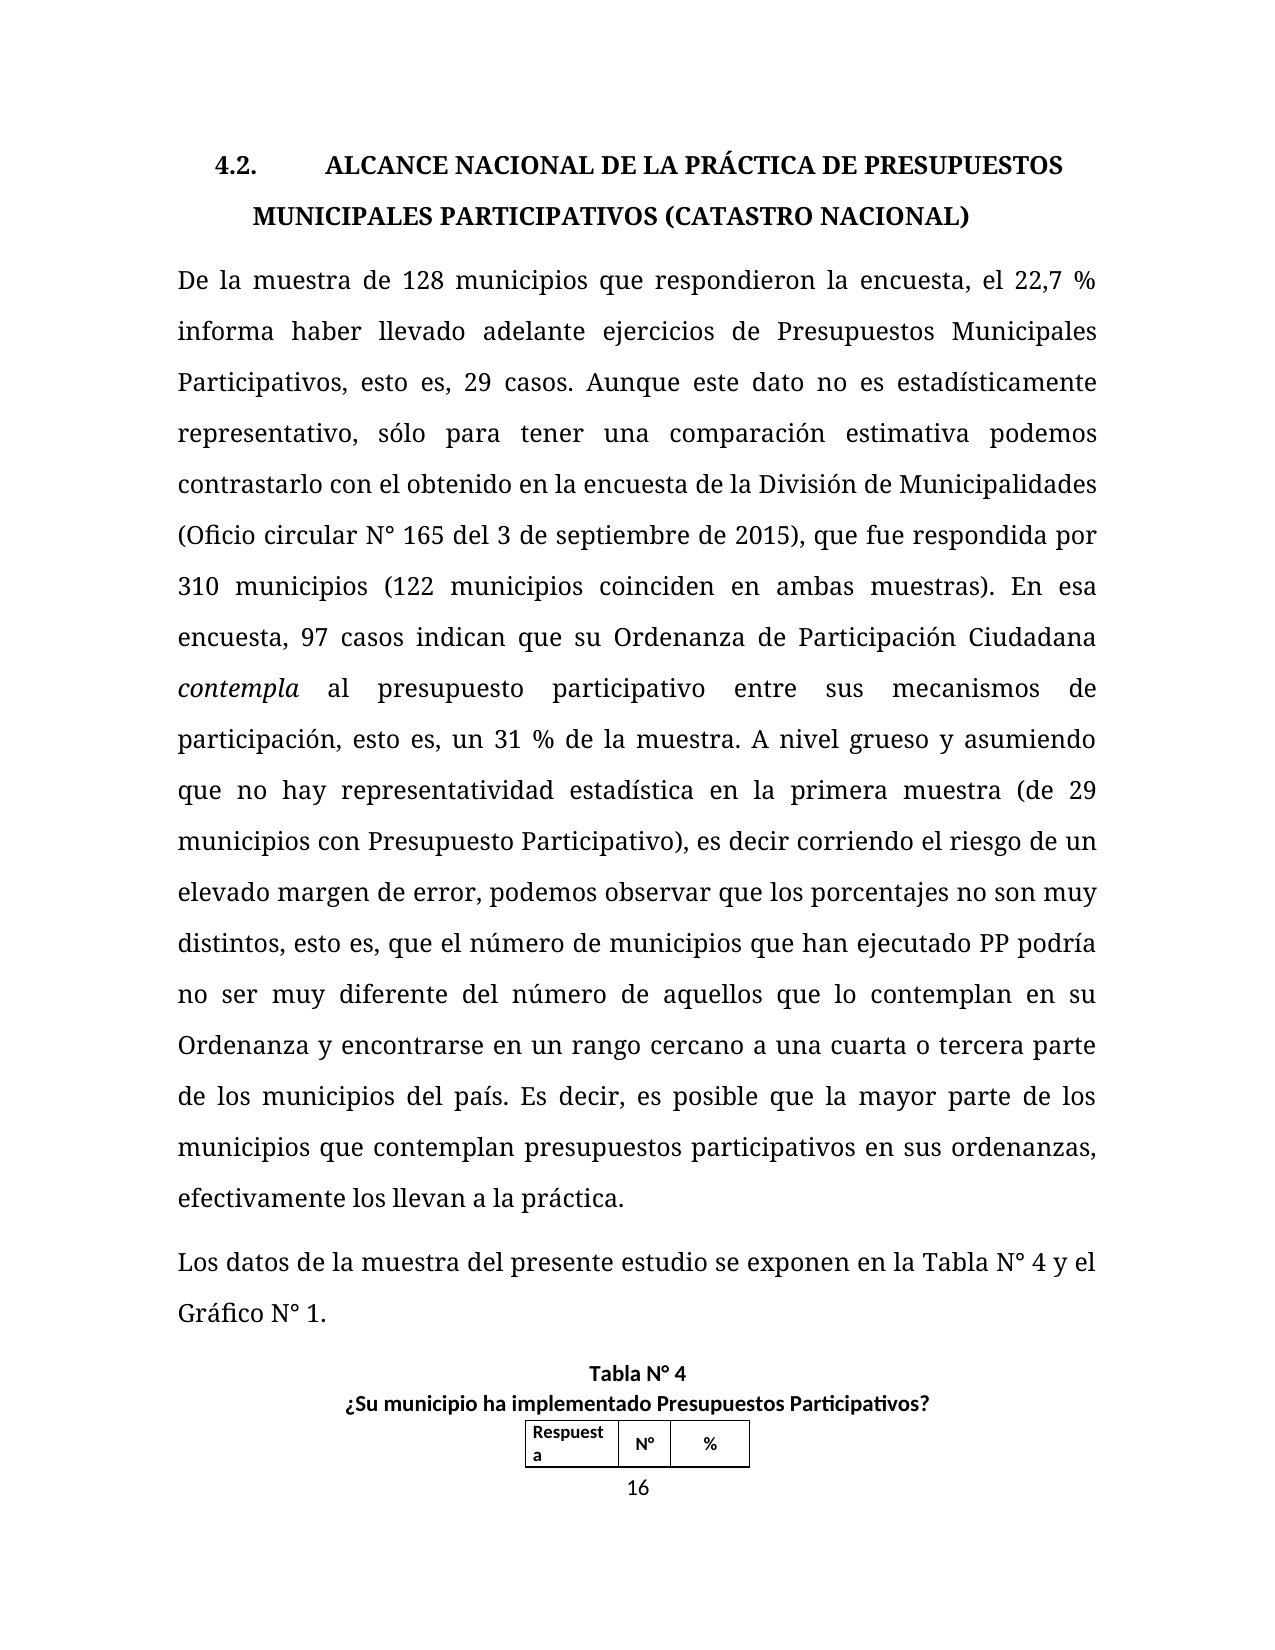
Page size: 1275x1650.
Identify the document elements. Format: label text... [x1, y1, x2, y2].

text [177, 1389, 1098, 1417]
subtitle ALCANCE NACIONAL DE LA PRÁCTICA DE PRESUPUESTOS MUNICIPALES PARTICIPATIVOS (CATASTRO NACIONAL) [215, 148, 1098, 233]
table_header Respuesta [526, 1421, 618, 1466]
text De la muestra de 128 municipios que respondieron la encuesta, el 22,7 % informa haber llevado adelante ejercicios de Presupuestos Municipales Participativos, esto es, 29 casos. Aunque este dato no es estadísticamente representativo, sólo para tener una comparación estimativa podemos contrastarlo con el obtenido en la encuesta de la División de Municipalidades (Oficio circular N° 165 del 3 de septiembre de 2015), que fue respondida por 310 municipios (122 municipios coinciden en ambas muestras). En esa encuesta, 97 casos indican que su Ordenanza de Participación Ciudadana contempla al presupuesto participativo entre sus mecanismos de participación, esto es, un 31 % de la muestra. A nivel grueso y asumiendo que no hay representatividad estadística en la primera muestra (de 29 municipios con Presupuesto Participativo), es decir corriendo el riesgo de un elevado margen de error, podemos observar que los porcentajes no son muy distintos, esto es, que el número de municipios que han ejecutado PP podría no ser muy diferente del número de aquellos que lo contemplan en su Ordenanza y encontrarse en un rango cercano a una cuarta o tercera parte de los municipios del país. Es decir, es posible que la mayor parte de los municipios que contemplan presupuestos participativos en sus ordenanzas, efectivamente los llevan a la práctica. [177, 262, 1098, 1215]
text Tabla N° 4 [177, 1359, 1098, 1387]
table_header % [671, 1421, 749, 1466]
table_header N° [619, 1421, 670, 1466]
text Los datos de la muestra del presente estudio se exponen en la Tabla N° 4 y el Gráfico N° 1. [177, 1244, 1098, 1330]
